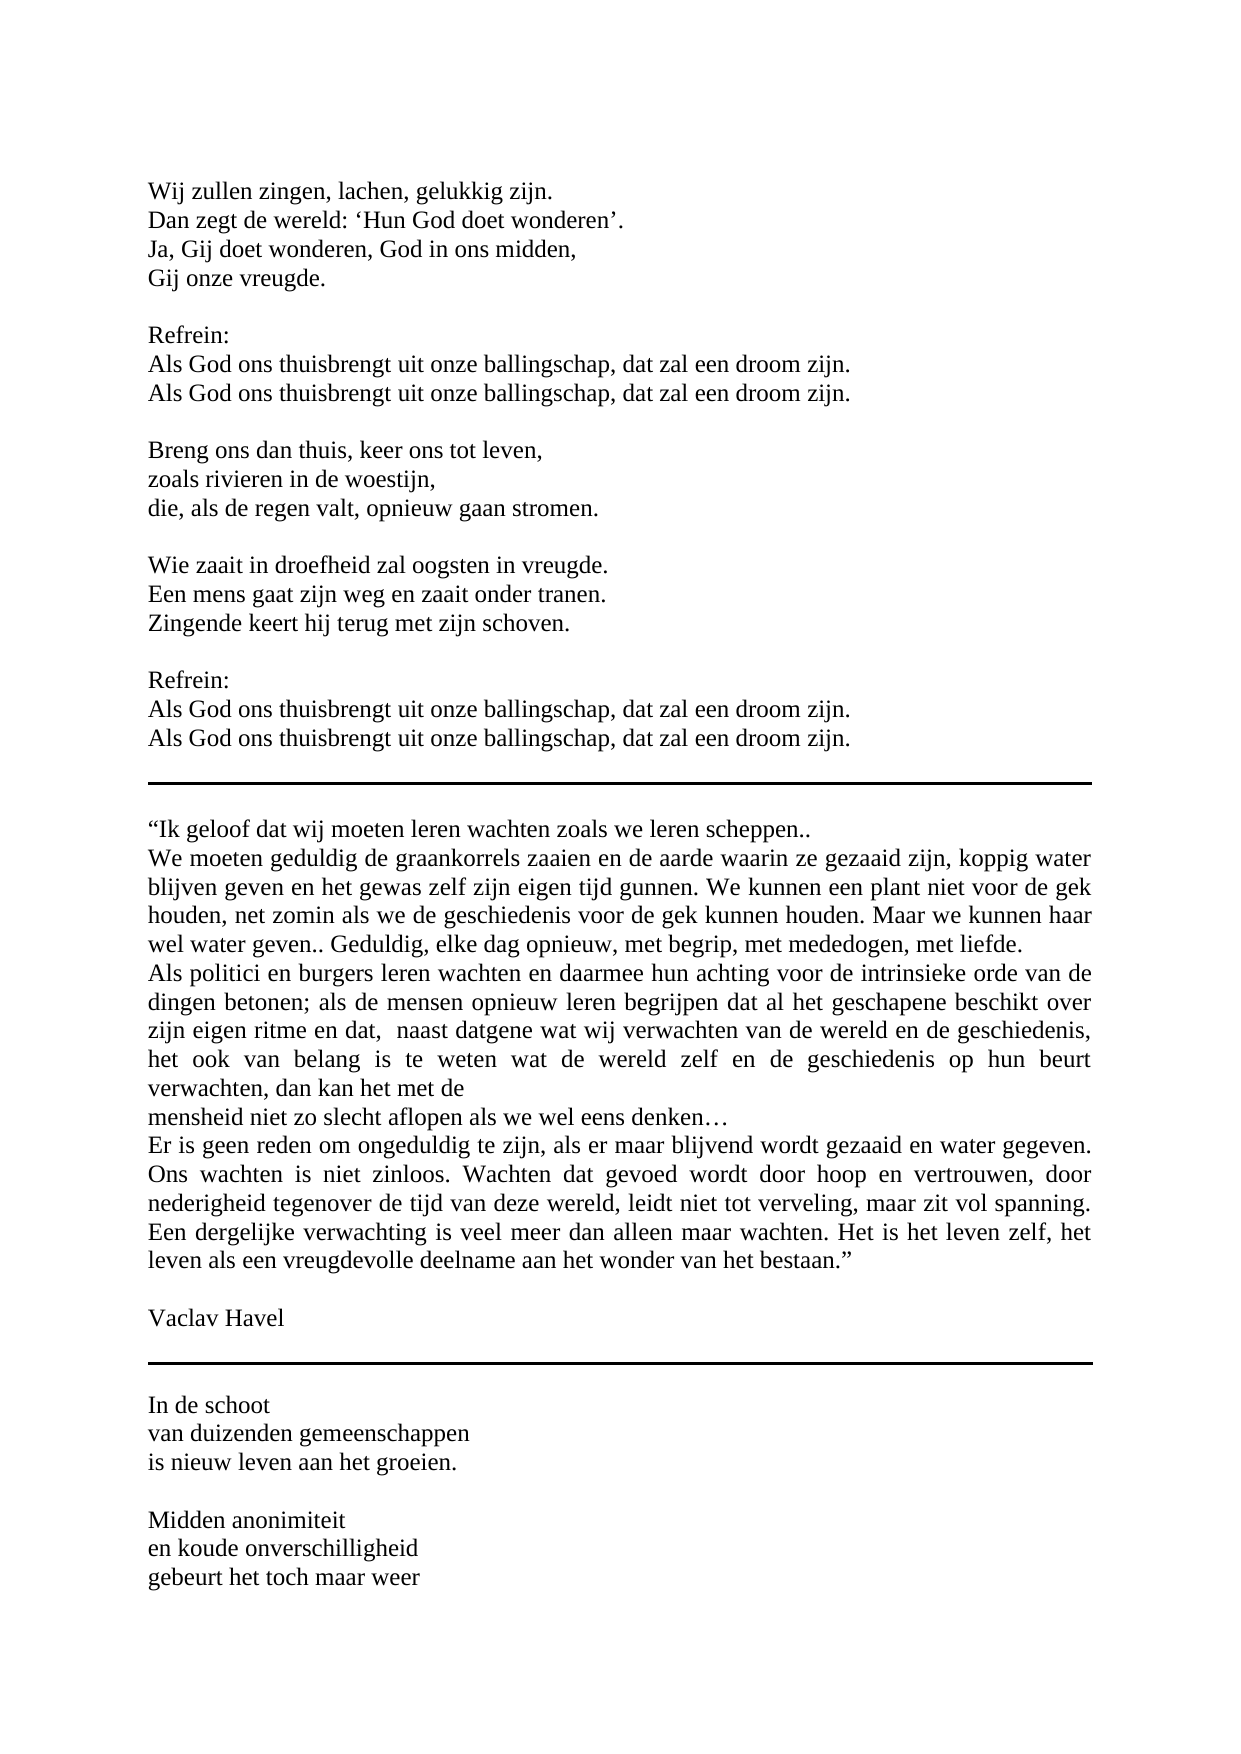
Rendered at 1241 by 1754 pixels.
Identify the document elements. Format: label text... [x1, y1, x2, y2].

text Een mens gaat zijn weg en zaait onder tranen. [148, 579, 1092, 608]
text Vaclav Havel [148, 1303, 1093, 1332]
text “Ik geloof dat wij moeten leren wachten zoals we leren scheppen.. [148, 814, 1093, 843]
text Wij zullen zingen, lachen, gelukkig zijn. [148, 176, 1092, 205]
text Wie zaait in droefheid zal oogsten in vreugde. [148, 550, 1092, 579]
text Als God ons thuisbrengt uit onze ballingschap, dat zal een droom zijn. [148, 723, 1092, 751]
text Dan zegt de wereld: ‘Hun God doet wonderen’. [148, 205, 1092, 234]
text Refrein: [148, 320, 1092, 349]
text Als God ons thuisbrengt uit onze ballingschap, dat zal een droom zijn. [148, 378, 1092, 406]
text Midden anonimiteit [148, 1505, 1093, 1533]
text gebeurt het toch maar weer [148, 1562, 1093, 1591]
text en koude onverschilligheid [148, 1533, 1093, 1562]
text Zingende keert hij terug met zijn schoven. [148, 608, 1092, 636]
text Als politici en burgers leren wachten en daarmee hun achting voor de intrinsieke orde van de dingen betonen; als de mensen opnieuw leren begrijpen dat al het geschapene beschikt over zijn eigen ritme en dat, naast datgene wat wij verwachten van de wereld en de geschiedenis, het ook van belang is te weten wat de wereld zelf en de geschiedenis op hun beurt verwachten, dan kan het met de [148, 958, 1093, 1102]
text Gij onze vreugde. [148, 263, 1092, 291]
text zoals rivieren in de woestijn, [148, 464, 1092, 493]
text Als God ons thuisbrengt uit onze ballingschap, dat zal een droom zijn. [148, 349, 1092, 378]
text Refrein: [148, 665, 1092, 694]
text Als God ons thuisbrengt uit onze ballingschap, dat zal een droom zijn. [148, 694, 1092, 723]
text van duizenden gemeenschappen [148, 1418, 1093, 1447]
text Er is geen reden om ongeduldig te zijn, als er maar blijvend wordt gezaaid en water gegeven. Ons wachten is niet zinloos. Wachten dat gevoed wordt door hoop en vertrouwen, door nederigheid tegenover de tijd van deze wereld, leidt niet tot verveling, maar zit vol spanning. Een dergelijke verwachting is veel meer dan alleen maar wachten. Het is het leven zelf, het leven als een vreugdevolle deelname aan het wonder van het bestaan.” [148, 1130, 1093, 1274]
text Ja, Gij doet wonderen, God in ons midden, [148, 234, 1092, 263]
text Breng ons dan thuis, keer ons tot leven, [148, 435, 1092, 464]
text We moeten geduldig de graankorrels zaaien en de aarde waarin ze gezaaid zijn, koppig water blijven geven en het gewas zelf zijn eigen tijd gunnen. We kunnen een plant niet voor de gek houden, net zomin als we de geschiedenis voor de gek kunnen houden. Maar we kunnen haar wel water geven.. Geduldig, elke dag opnieuw, met begrip, met mededogen, met liefde. [148, 843, 1093, 958]
text die, als de regen valt, opnieuw gaan stromen. [148, 493, 1092, 521]
text mensheid niet zo slecht aflopen als we wel eens denken… [148, 1102, 1093, 1130]
text is nieuw leven aan het groeien. [148, 1447, 1093, 1476]
text In de schoot [148, 1390, 1093, 1418]
